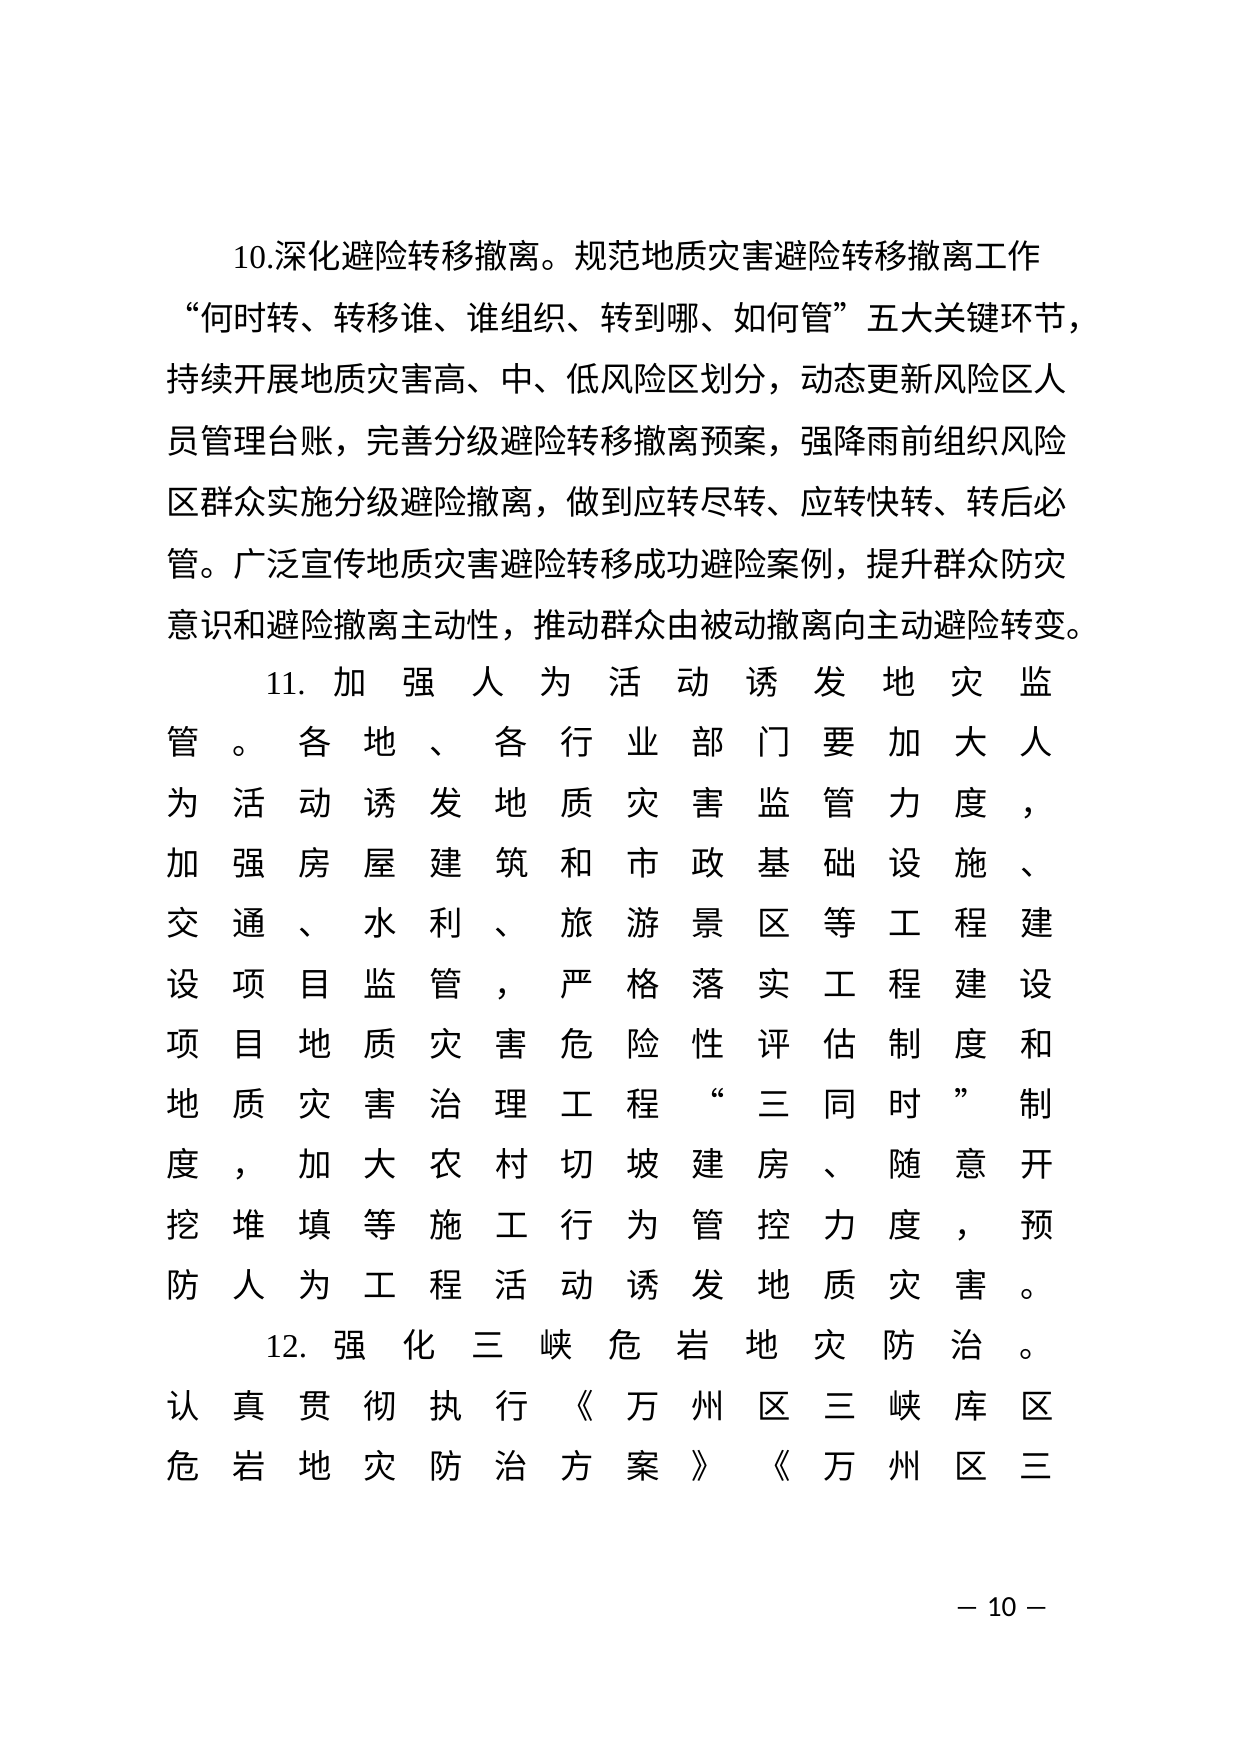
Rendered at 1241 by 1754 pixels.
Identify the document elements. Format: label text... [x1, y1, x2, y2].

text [167, 1313, 1085, 1494]
text 11.加强人为活动诱发地灾监管。各地、各行业部门要加大人为活动诱发地质灾害监管力度，加强房屋建筑和市政基础设施、交通、水利、旅游景区等工程建设项目监管，严格落实工程建设项目地质灾害危险性评估制度和地质灾害治理工程“三同时”制度，加大农村切坡建房、随意开挖堆填等施工行为管控力度，预防人为工程活动诱发地质灾害。 [167, 650, 1085, 1313]
text 10.深化避险转移撤离。规范地质灾害避险转移撤离工作“何时转、转移谁、谁组织、转到哪、如何管”五大关键环节，持续开展地质灾害高、中、低风险区划分，动态更新风险区人员管理台账，完善分级避险转移撤离预案，强降雨前组织风险区群众实施分级避险撤离，做到应转尽转、应转快转、转后必管。广泛宣传地质灾害避险转移成功避险案例，提升群众防灾意识和避险撤离主动性，推动群众由被动撤离向主动避险转变。 [167, 219, 1085, 650]
